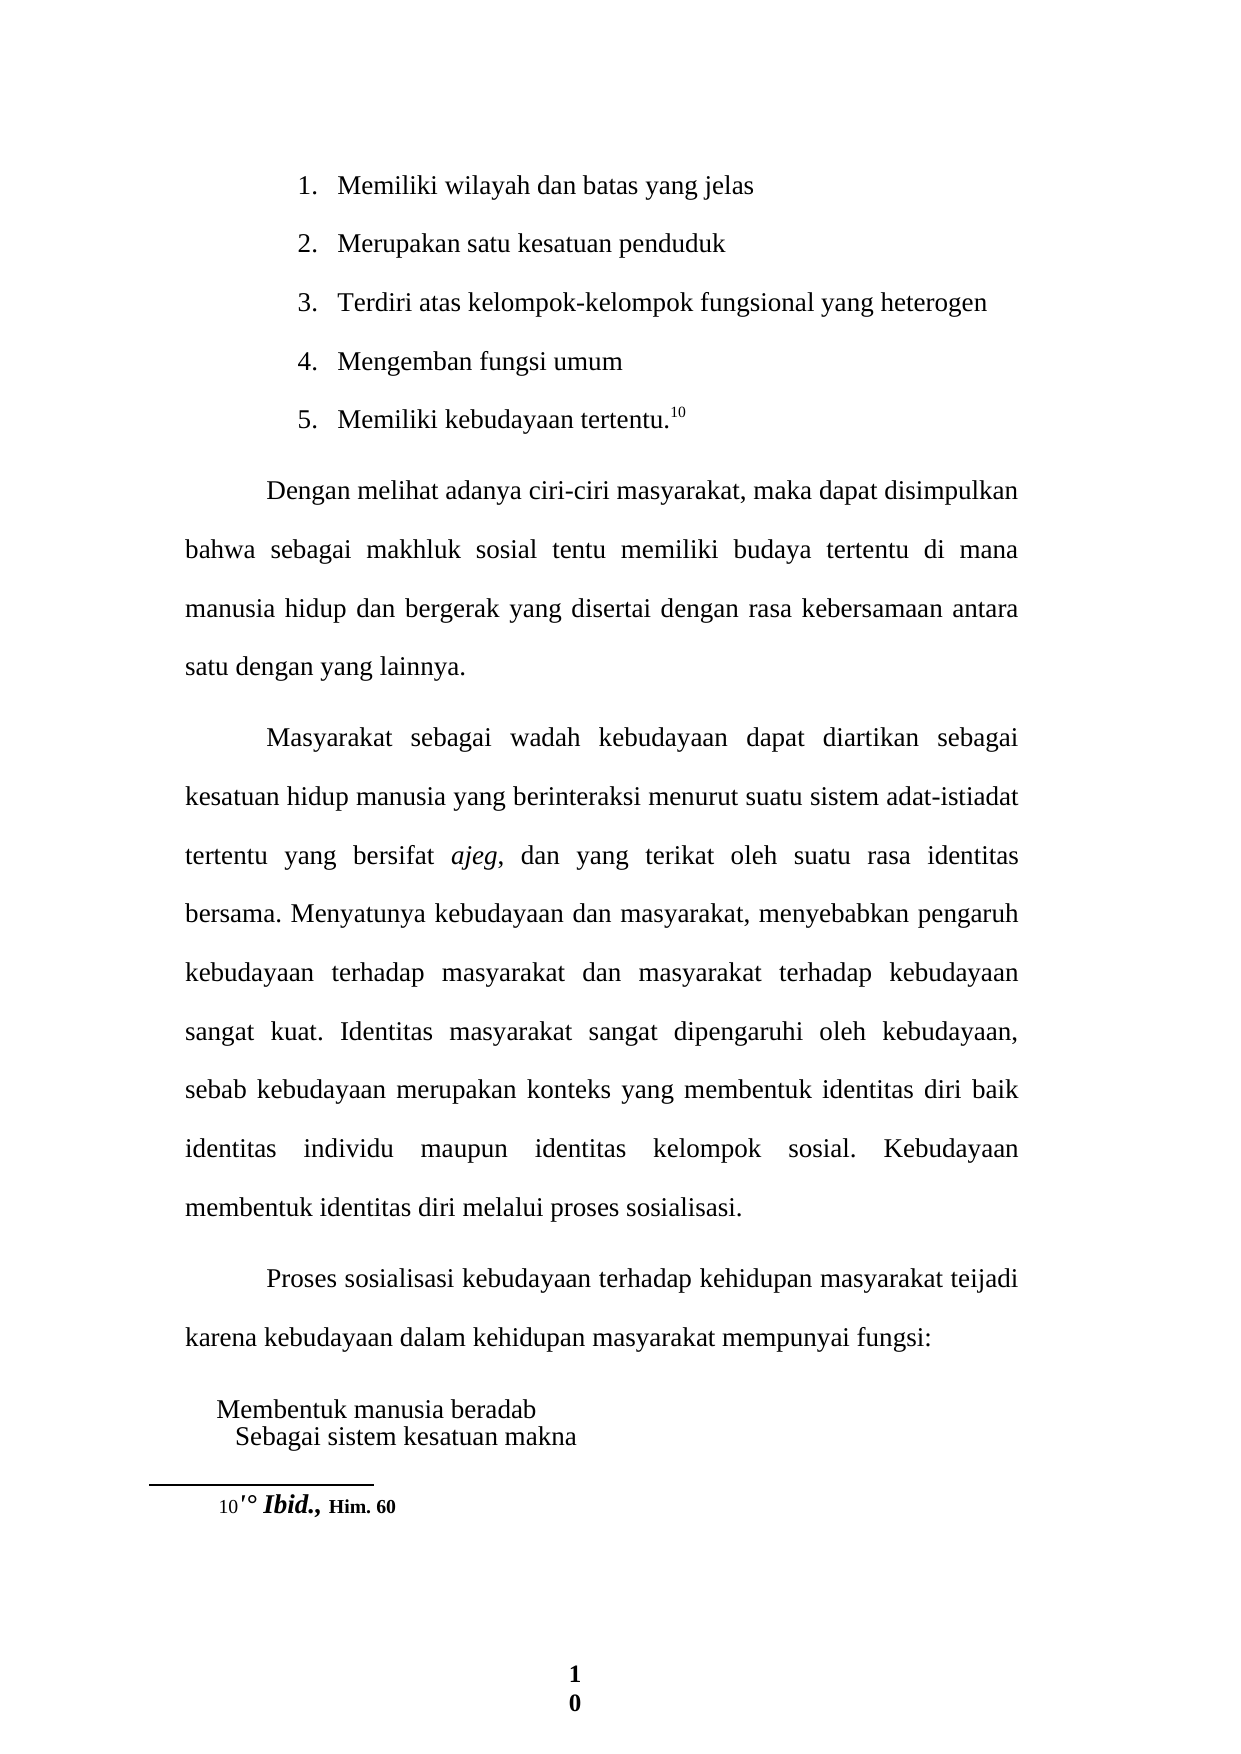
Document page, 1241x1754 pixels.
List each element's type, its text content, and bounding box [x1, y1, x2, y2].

list Memiliki wilayah dan batas yang jelas [297, 147, 1044, 206]
text Masyarakat sebagai wadah kebudayaan dapat diartikan sebagai kesatuan hidup manusia yang berinteraksi menurut suatu sistem adat-istiadat tertentu yang bersifat ajeg, dan yang terikat oleh suatu rasa identitas bersama. Menyatunya kebudayaan dan masyarakat, menyebabkan pengaruh kebudayaan terhadap masyarakat dan masyarakat terhadap kebudayaan sangat kuat. Identitas masyarakat sangat dipengaruhi oleh kebudayaan, sebab kebudayaan merupakan konteks yang membentuk identitas diri baik identitas individu maupun identitas kelompok sosial. Kebudayaan membentuk identitas diri melalui proses sosialisasi. [185, 700, 1019, 1228]
list Merupakan satu kesatuan penduduk [297, 206, 1044, 264]
list Terdiri atas kelompok-kelompok fungsional yang heterogen [297, 264, 1044, 323]
text Dengan melihat adanya ciri-ciri masyarakat, maka dapat disimpulkan bahwa sebagai makhluk sosial tentu memiliki budaya tertentu di mana manusia hidup dan bergerak yang disertai dengan rasa kebersamaan antara satu dengan yang lainnya. [185, 453, 1019, 687]
text Sebagai sistem kesatuan makna [235, 1423, 1044, 1451]
text Proses sosialisasi kebudayaan terhadap kehidupan masyarakat teijadi karena kebudayaan dalam kehidupan masyarakat mempunyai fungsi: [185, 1240, 1019, 1358]
text Membentuk manusia beradab [216, 1396, 1044, 1423]
list Mengemban fungsi umum [297, 323, 1044, 382]
list Memiliki kebudayaan tertentu. [297, 382, 1044, 440]
